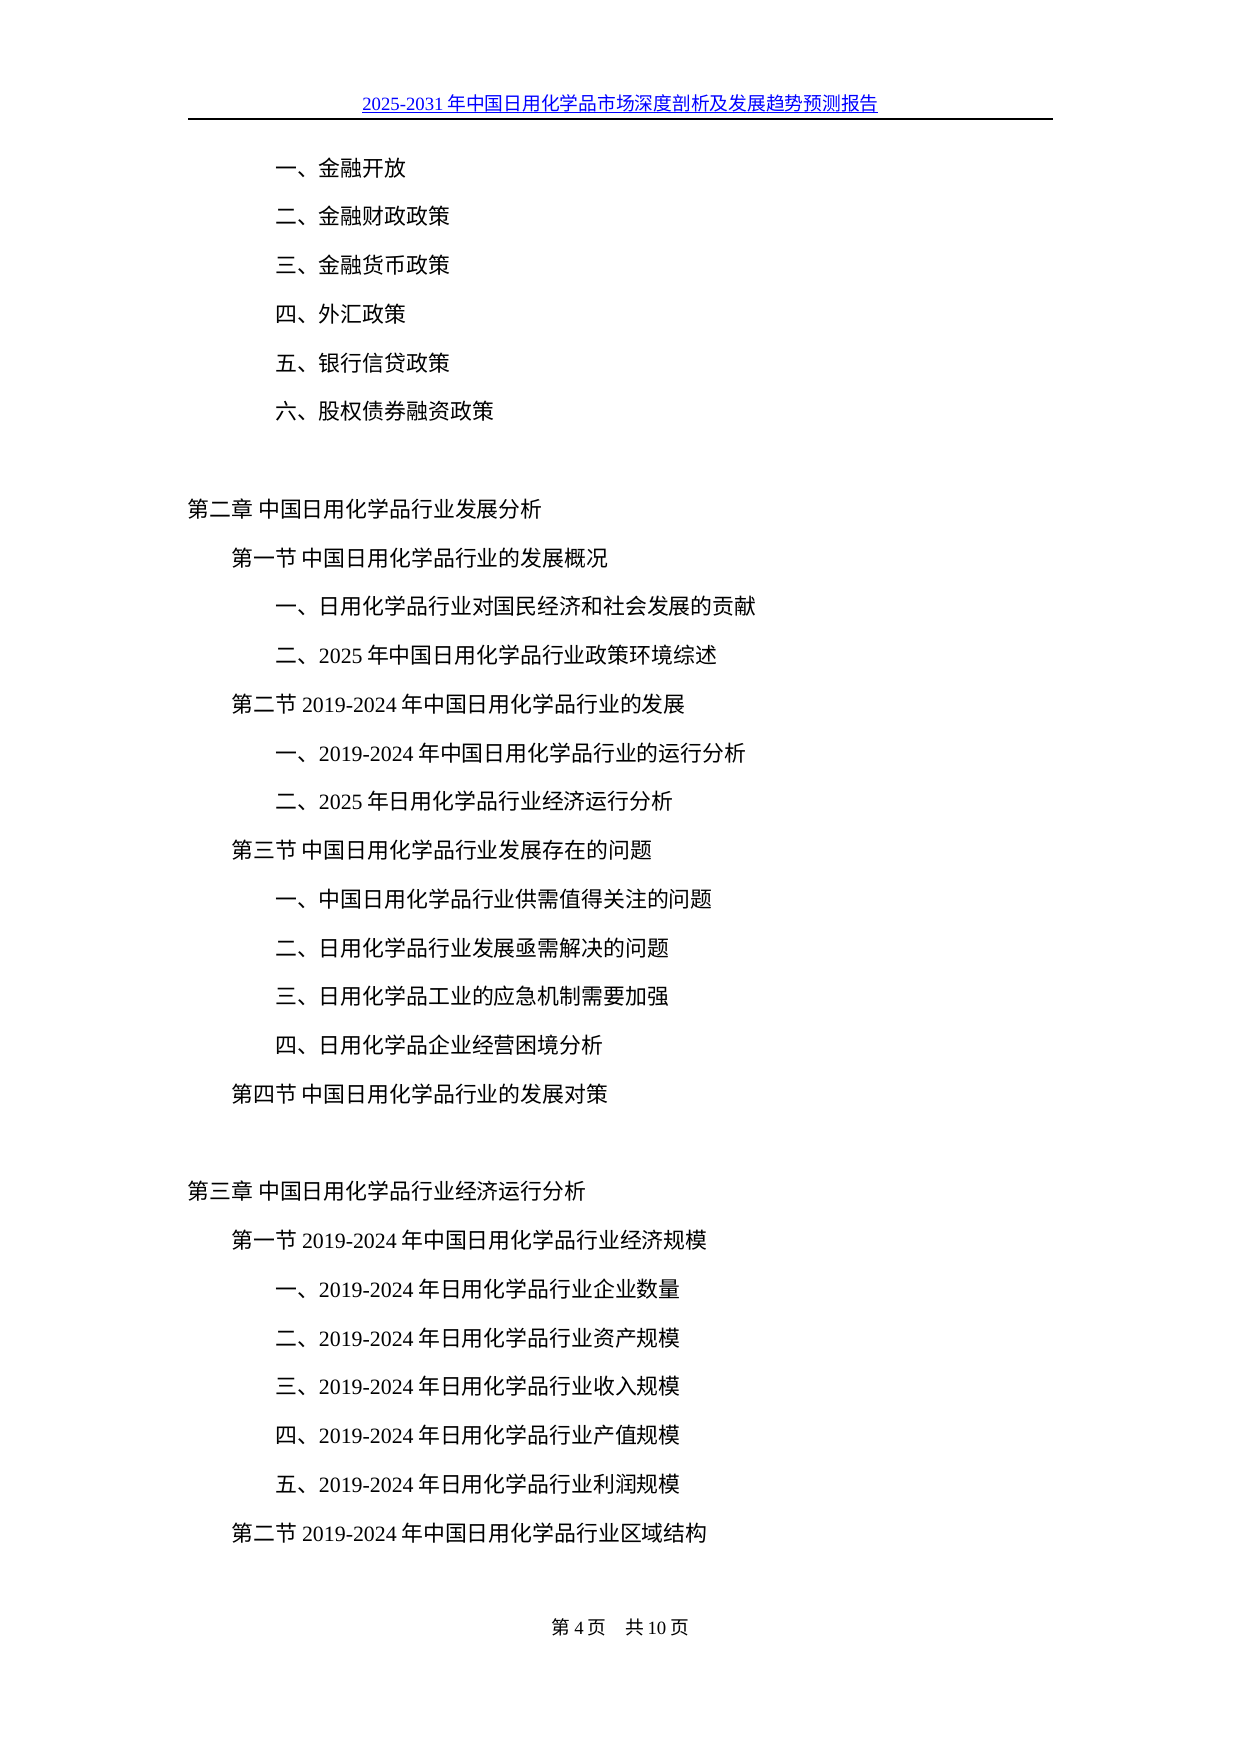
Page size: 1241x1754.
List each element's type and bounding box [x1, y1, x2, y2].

text [187, 150, 1053, 1548]
